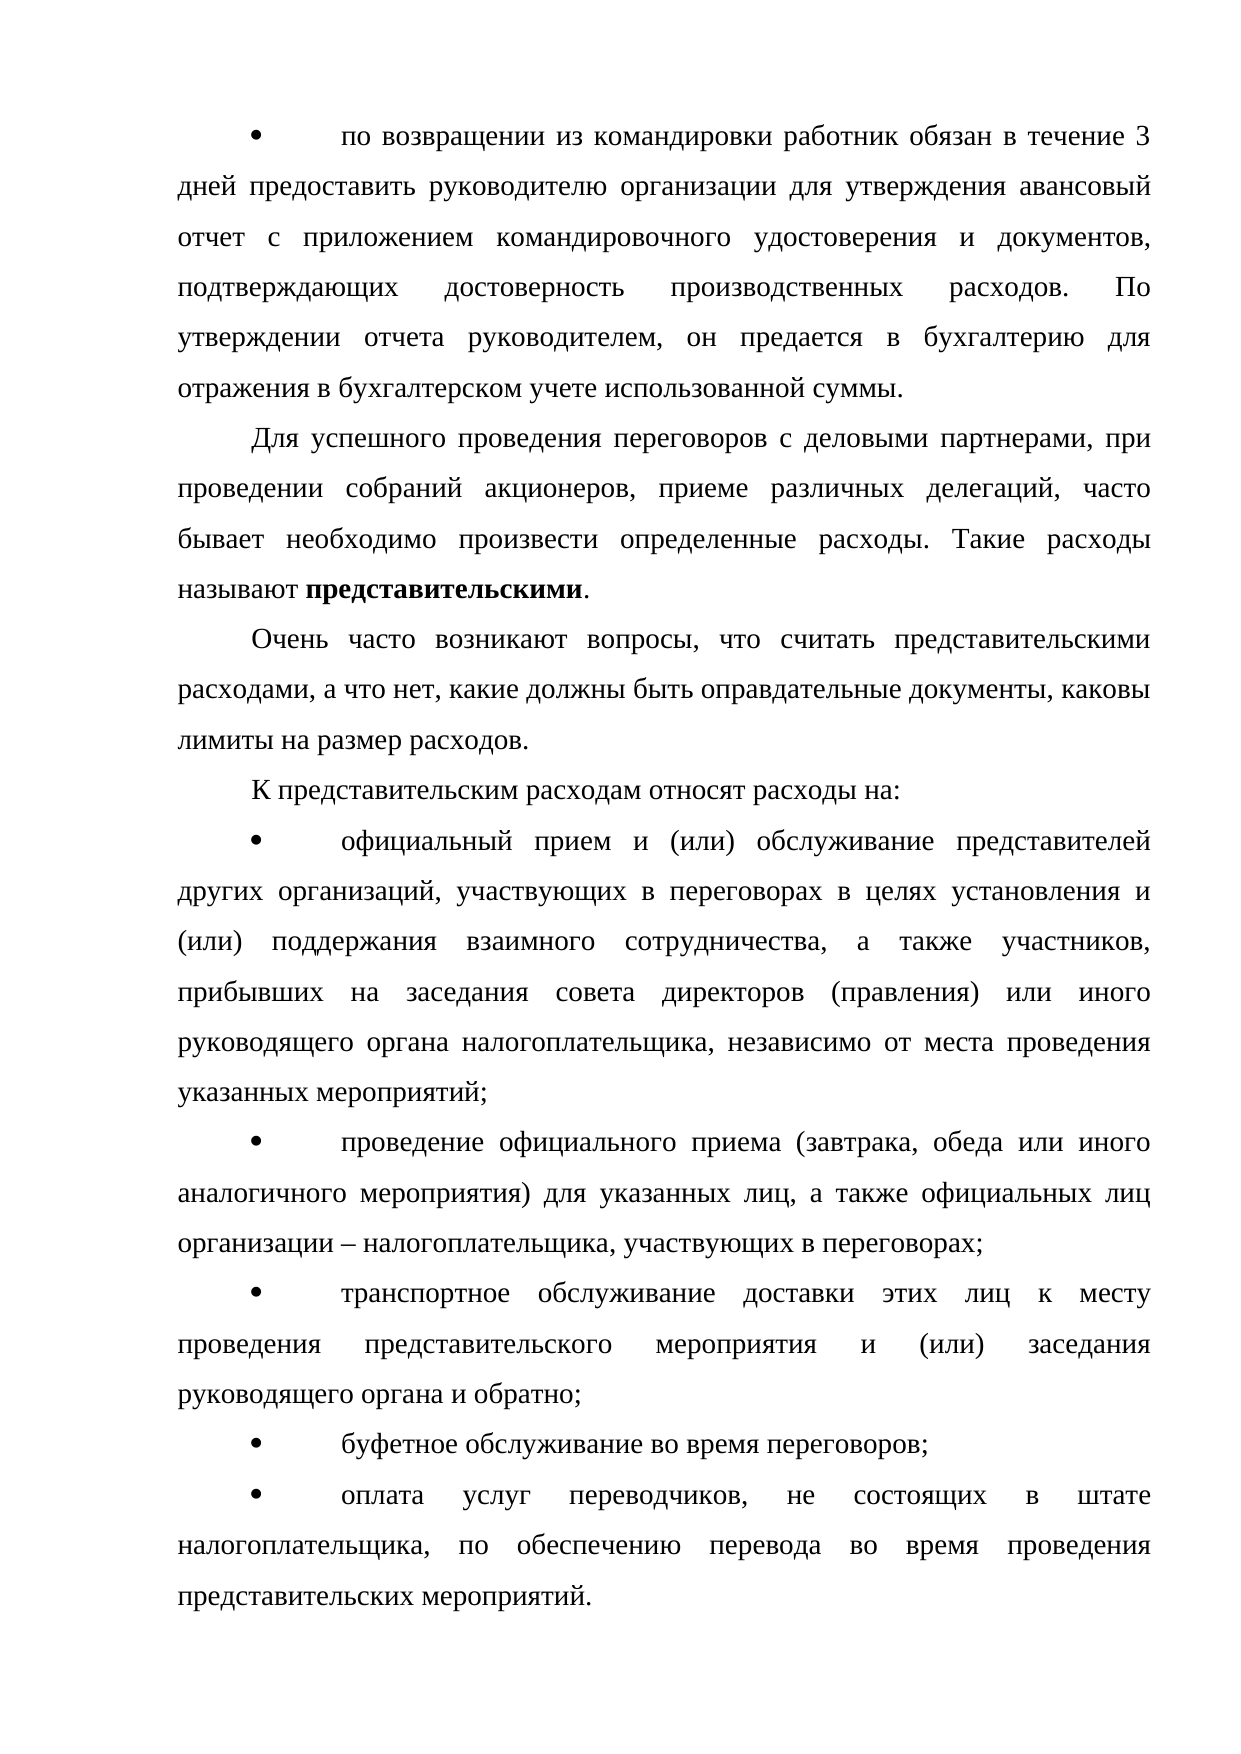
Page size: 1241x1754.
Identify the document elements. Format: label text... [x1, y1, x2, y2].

list оплата услуг переводчиков, не состоящих в штате налогоплательщика, по обеспечению перевода во время проведения представительских мероприятий. [177, 1477, 1152, 1611]
text Очень часто возникают вопросы, что считать представительскими расходами, а что нет, какие должны быть оправдательные документы, каковы лимиты на размер расходов. [177, 621, 1152, 756]
list транспортное обслуживание доставки этих лиц к месту проведения представительского мероприятия и (или) заседания руководящего органа и обратно; [177, 1276, 1152, 1410]
list официальный прием и (или) обслуживание представителей других организаций, участвующих в переговорах в целях установления и (или) поддержания взаимного сотрудничества, а также участников, прибывших на заседания совета директоров (правления) или иного руководящего органа налогоплательщика, независимо от места проведения указанных мероприятий; [177, 823, 1152, 1108]
list по возвращении из командировки работник обязан в течение 3 дней предоставить руководителю организации для утверждения авансовый отчет с приложением командировочного удостоверения и документов, подтверждающих достоверность производственных расходов. По утверждении отчета руководителем, он предается в бухгалтерию для отражения в бухгалтерском учете использованной суммы. [177, 118, 1152, 403]
list проведение официального приема (завтрака, обеда или иного аналогичного мероприятия) для указанных лиц, а также официальных лиц организации – налогоплательщика, участвующих в переговорах; [177, 1124, 1152, 1259]
list буфетное обслуживание во время переговоров; [177, 1427, 1152, 1460]
text Для успешного проведения переговоров с деловыми партнерами, при проведении собраний акционеров, приеме различных делегаций, часто бывает необходимо произвести определенные расходы. Такие расходы называют представительскими. [177, 420, 1152, 604]
text К представительским расходам относят расходы на: [177, 772, 1152, 806]
